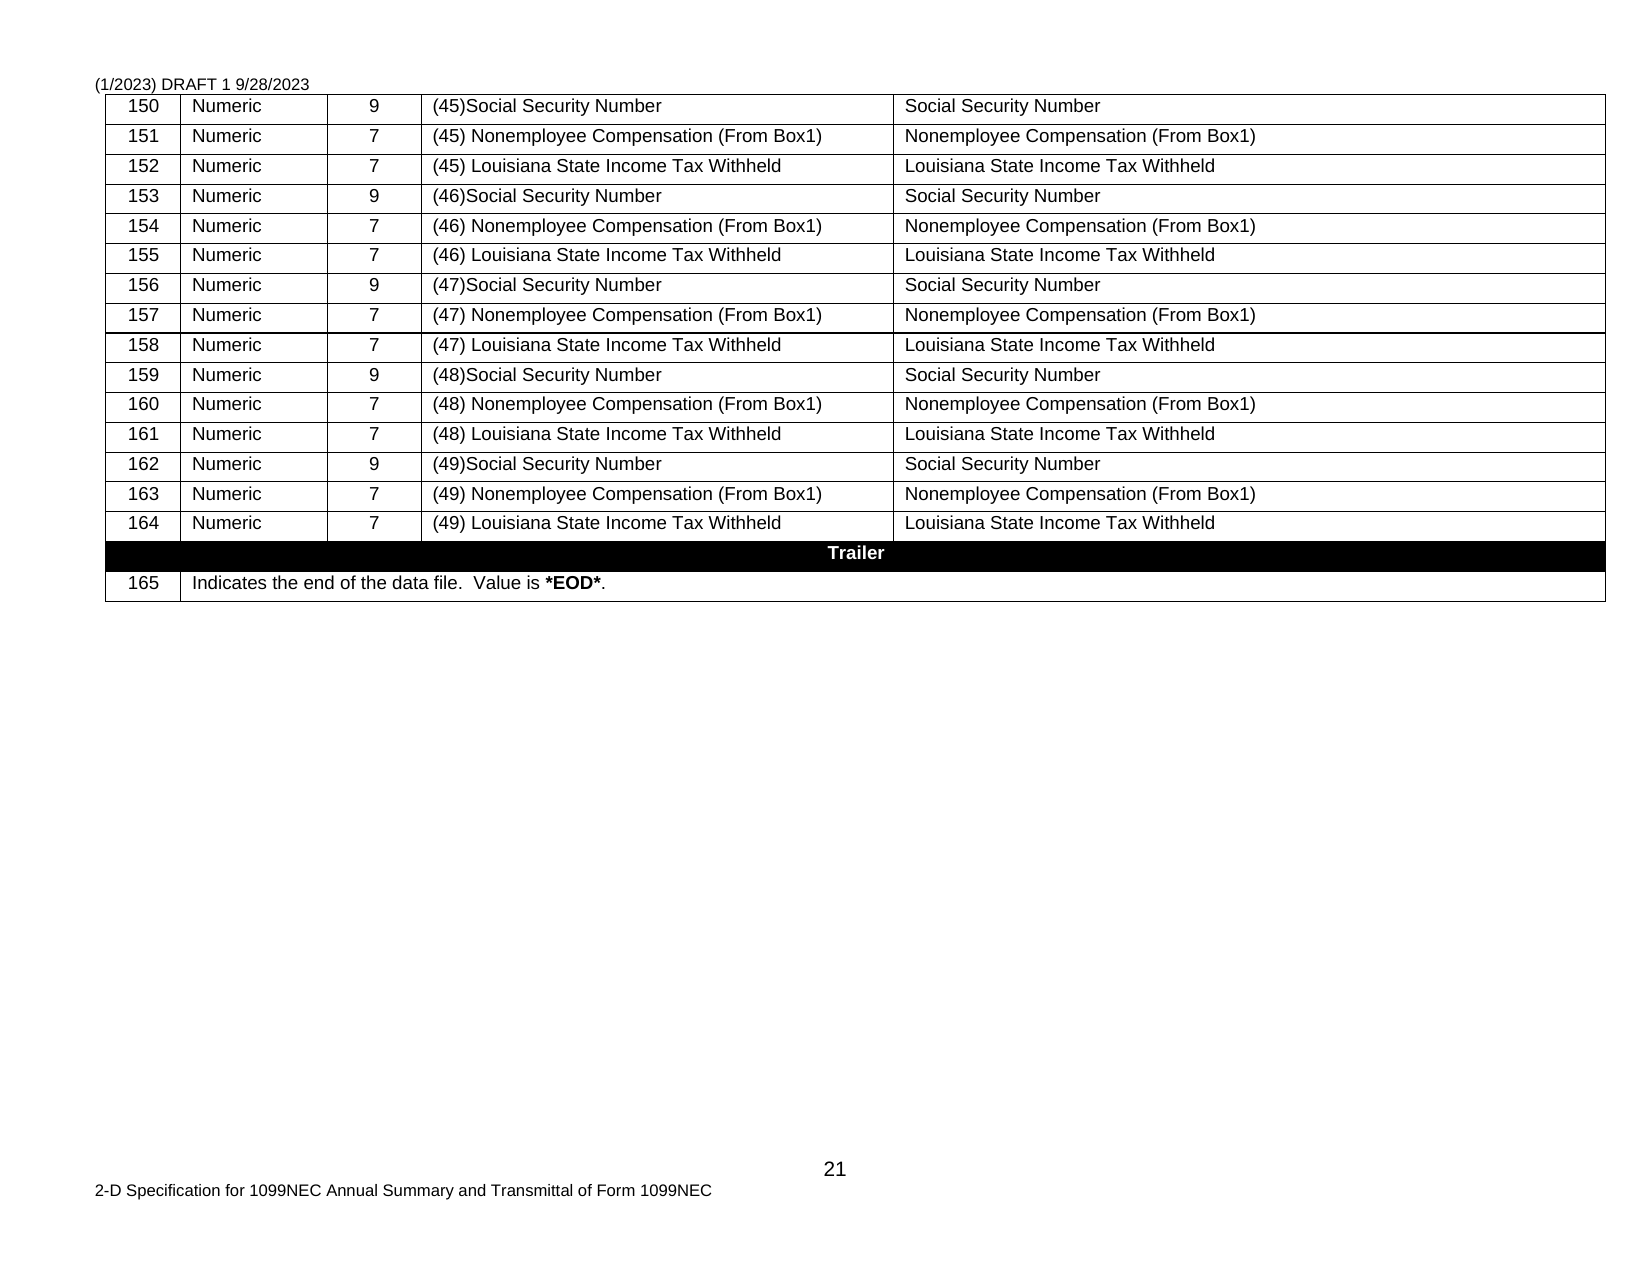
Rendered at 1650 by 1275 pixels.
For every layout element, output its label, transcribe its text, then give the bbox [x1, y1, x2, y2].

table_cell (45)Social Security Number [422, 95, 893, 124]
table_cell 151 [106, 125, 180, 154]
table_cell 163 [106, 482, 180, 511]
table_cell 9 [328, 363, 421, 392]
table_cell Numeric [181, 155, 327, 183]
table_cell Trailer [106, 542, 1605, 571]
table_cell 158 [106, 334, 180, 362]
table_cell Nonemployee Compensation (From Box1) [894, 482, 1605, 511]
table_cell Numeric [181, 214, 327, 243]
table_cell Louisiana State Income Tax Withheld [894, 334, 1605, 362]
table_cell Nonemployee Compensation (From Box1) [894, 304, 1605, 332]
table_cell 7 [328, 334, 421, 362]
table_cell (45) Louisiana State Income Tax Withheld [422, 155, 893, 183]
table_cell 9 [328, 185, 421, 213]
table_cell 7 [328, 304, 421, 332]
table_cell Nonemployee Compensation (From Box1) [894, 125, 1605, 154]
table_cell (46)Social Security Number [422, 185, 893, 213]
table_cell 157 [106, 304, 180, 332]
table_cell 9 [328, 274, 421, 303]
table_cell Numeric [181, 512, 327, 541]
table_cell (47)Social Security Number [422, 274, 893, 303]
table_cell Social Security Number [894, 95, 1605, 124]
table_cell 7 [328, 512, 421, 541]
table_cell Numeric [181, 95, 327, 124]
table_cell 154 [106, 214, 180, 243]
table_cell 7 [328, 125, 421, 154]
table_cell 9 [328, 95, 421, 124]
table_cell (48) Louisiana State Income Tax Withheld [422, 423, 893, 452]
table_cell 153 [106, 185, 180, 213]
table_cell Social Security Number [894, 363, 1605, 392]
table_cell Numeric [181, 423, 327, 452]
table_cell 7 [328, 423, 421, 452]
table_cell (47) Nonemployee Compensation (From Box1) [422, 304, 893, 332]
table_cell Numeric [181, 334, 327, 362]
table_cell (47) Louisiana State Income Tax Withheld [422, 334, 893, 362]
table_cell Social Security Number [894, 453, 1605, 481]
table_cell 9 [328, 453, 421, 481]
table_cell Social Security Number [894, 274, 1605, 303]
table_cell (49) Louisiana State Income Tax Withheld [422, 512, 893, 541]
table_cell 7 [328, 155, 421, 183]
table_cell 156 [106, 274, 180, 303]
table_cell Numeric [181, 363, 327, 392]
table_cell Numeric [181, 185, 327, 213]
table_cell 161 [106, 423, 180, 452]
table_cell (48) Nonemployee Compensation (From Box1) [422, 393, 893, 422]
table_cell (48)Social Security Number [422, 363, 893, 392]
table_cell Numeric [181, 244, 327, 273]
table_cell Nonemployee Compensation (From Box1) [894, 214, 1605, 243]
table_cell 150 [106, 95, 180, 124]
table_cell 155 [106, 244, 180, 273]
table_cell 164 [106, 512, 180, 541]
table_cell 7 [328, 214, 421, 243]
table_cell (49)Social Security Number [422, 453, 893, 481]
table_cell (46) Louisiana State Income Tax Withheld [422, 244, 893, 273]
table_cell 7 [328, 244, 421, 273]
table_cell 7 [328, 482, 421, 511]
table_cell 159 [106, 363, 180, 392]
table_cell 7 [328, 393, 421, 422]
table_cell 162 [106, 453, 180, 481]
table_cell Nonemployee Compensation (From Box1) [894, 393, 1605, 422]
table_cell Numeric [181, 125, 327, 154]
table_cell Louisiana State Income Tax Withheld [894, 512, 1605, 541]
table_cell Numeric [181, 274, 327, 303]
table_cell 165 [106, 572, 180, 601]
table_cell Numeric [181, 453, 327, 481]
table_cell 152 [106, 155, 180, 183]
table_cell Numeric [181, 482, 327, 511]
table_cell 160 [106, 393, 180, 422]
table_cell Louisiana State Income Tax Withheld [894, 423, 1605, 452]
table_cell Louisiana State Income Tax Withheld [894, 244, 1605, 273]
table_cell (46) Nonemployee Compensation (From Box1) [422, 214, 893, 243]
table_cell Indicates the end of the data file. Value is *EOD*. [181, 572, 1605, 601]
table_cell Numeric [181, 393, 327, 422]
table_cell Numeric [181, 304, 327, 332]
table_cell (45) Nonemployee Compensation (From Box1) [422, 125, 893, 154]
table_cell Social Security Number [894, 185, 1605, 213]
table_cell Louisiana State Income Tax Withheld [894, 155, 1605, 183]
table_cell (49) Nonemployee Compensation (From Box1) [422, 482, 893, 511]
